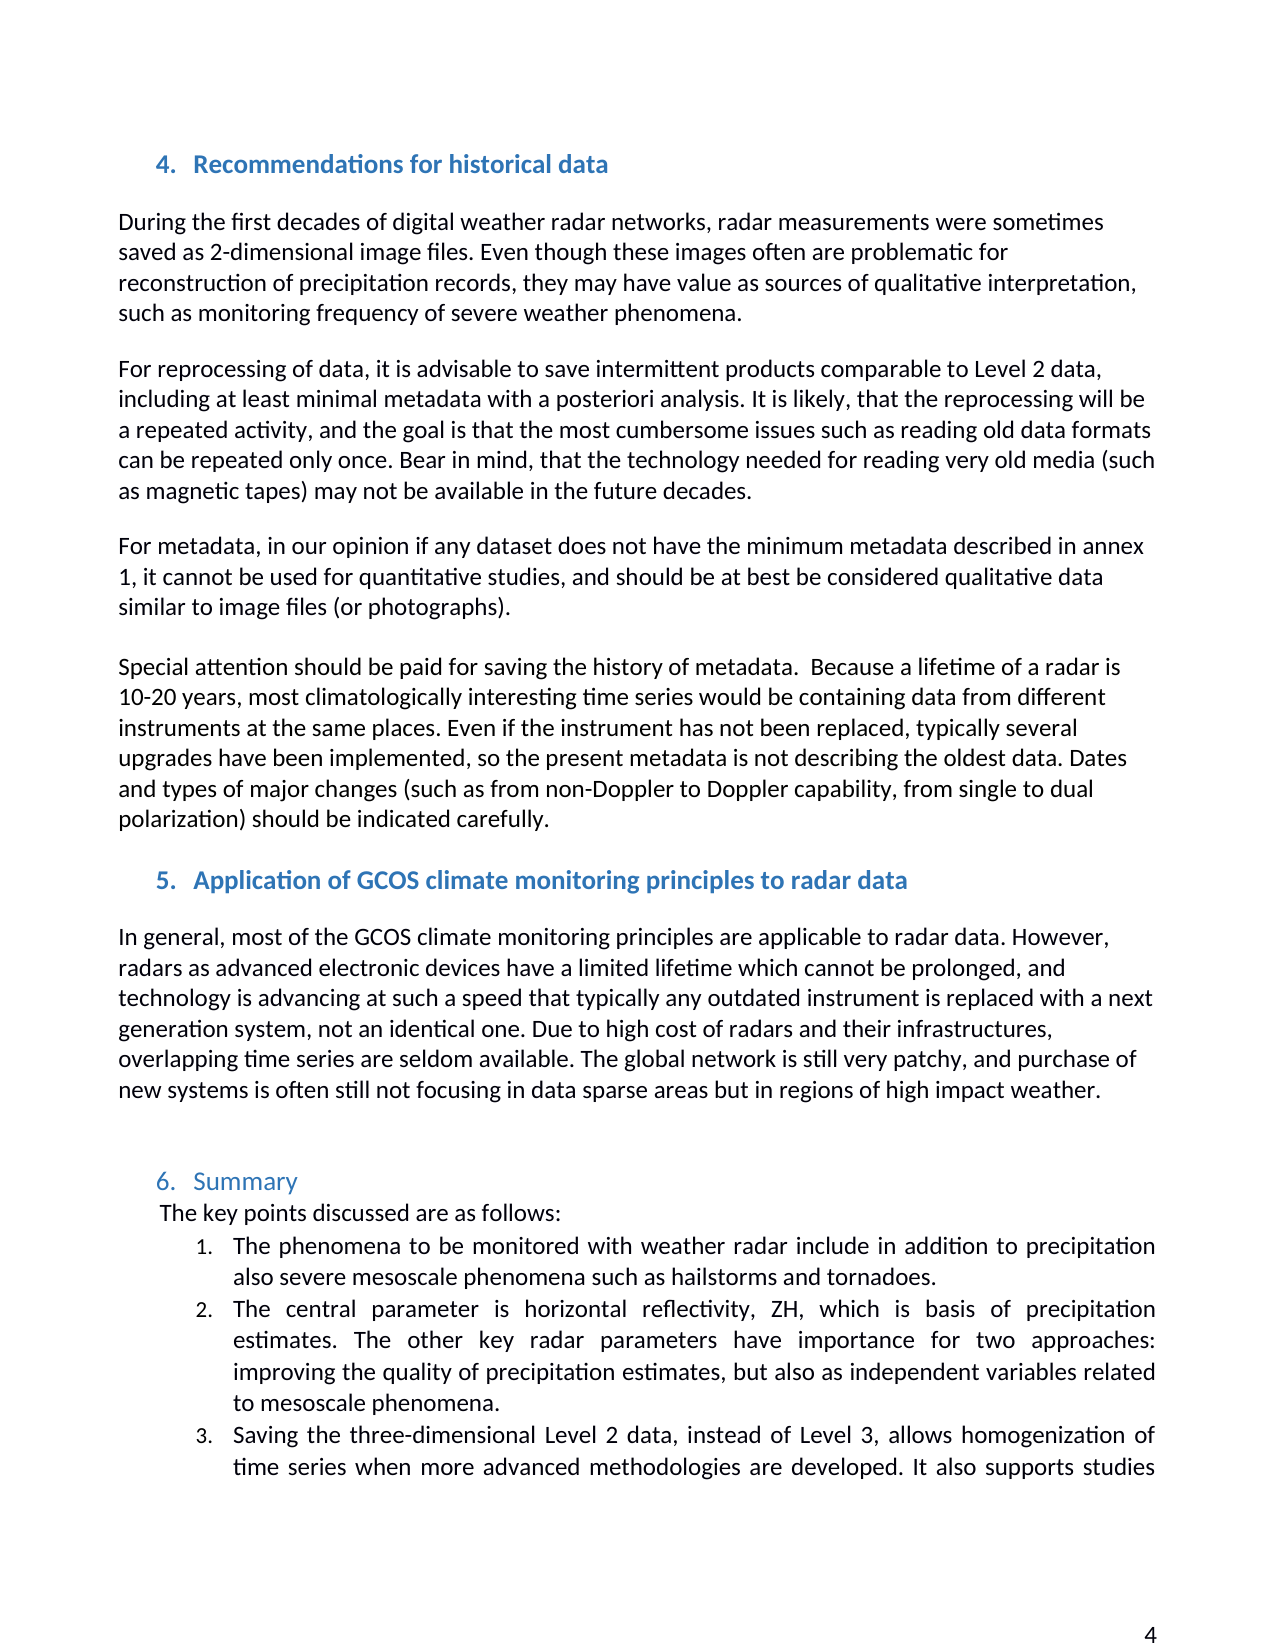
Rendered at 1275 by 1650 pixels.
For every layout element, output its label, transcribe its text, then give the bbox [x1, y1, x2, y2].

subtitle Recommendations for historical data [156, 148, 1157, 181]
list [195, 1419, 1157, 1481]
list The phenomena to be monitored with weather radar include in addition to precipitation also severe mesoscale phenomena such as hailstorms and tornadoes. [195, 1230, 1157, 1292]
subtitle Application of GCOS climate monitoring principles to radar data [156, 863, 1157, 896]
text Special attention should be paid for saving the history of metadata. Because a lifetime of a radar is 10-20 years, most climatologically interesting time series would be containing data from different instruments at the same places. Even if the instrument has not been replaced, typically several upgrades have been implemented, so the present metadata is not describing the oldest data. Dates and types of major changes (such as from non-Doppler to Doppler capability, from single to dual polarization) should be indicated carefully. [118, 651, 1157, 834]
list The central parameter is horizontal reflectivity, ZH, which is basis of precipitation estimates. The other key radar parameters have importance for two approaches: improving the quality of precipitation estimates, but also as independent variables related to mesoscale phenomena. [195, 1293, 1157, 1418]
text For metadata, in our opinion if any dataset does not have the minimum metadata described in annex 1, it cannot be used for quantitative studies, and should be at best be considered qualitative data similar to image files (or photographs). [118, 530, 1157, 622]
text For reprocessing of data, it is advisable to save intermittent products comparable to Level 2 data, including at least minimal metadata with a posteriori analysis. It is likely, that the reprocessing will be a repeated activity, and the goal is that the most cumbersome issues such as reading old data formats can be repeated only once. Bear in mind, that the technology needed for reading very old media (such as magnetic tapes) may not be available in the future decades. [118, 353, 1157, 505]
text During the first decades of digital weather radar networks, radar measurements were sometimes saved as 2-dimensional image files. Even though these images often are problematic for reconstruction of precipitation records, they may have value as sources of qualitative interpretation, such as monitoring frequency of severe weather phenomena. [118, 206, 1157, 328]
subtitle Summary [156, 1164, 1157, 1197]
text In general, most of the GCOS climate monitoring principles are applicable to radar data. However, radars as advanced electronic devices have a limited lifetime which cannot be prolonged, and technology is advancing at such a speed that typically any outdated instrument is replaced with a next generation system, not an identical one. Due to high cost of radars and their infrastructures, overlapping time series are seldom available. The global network is still very patchy, and purchase of new systems is often still not focusing in data sparse areas but in regions of high impact weather. [118, 921, 1157, 1104]
text The key points discussed are as follows: [159, 1197, 1157, 1228]
